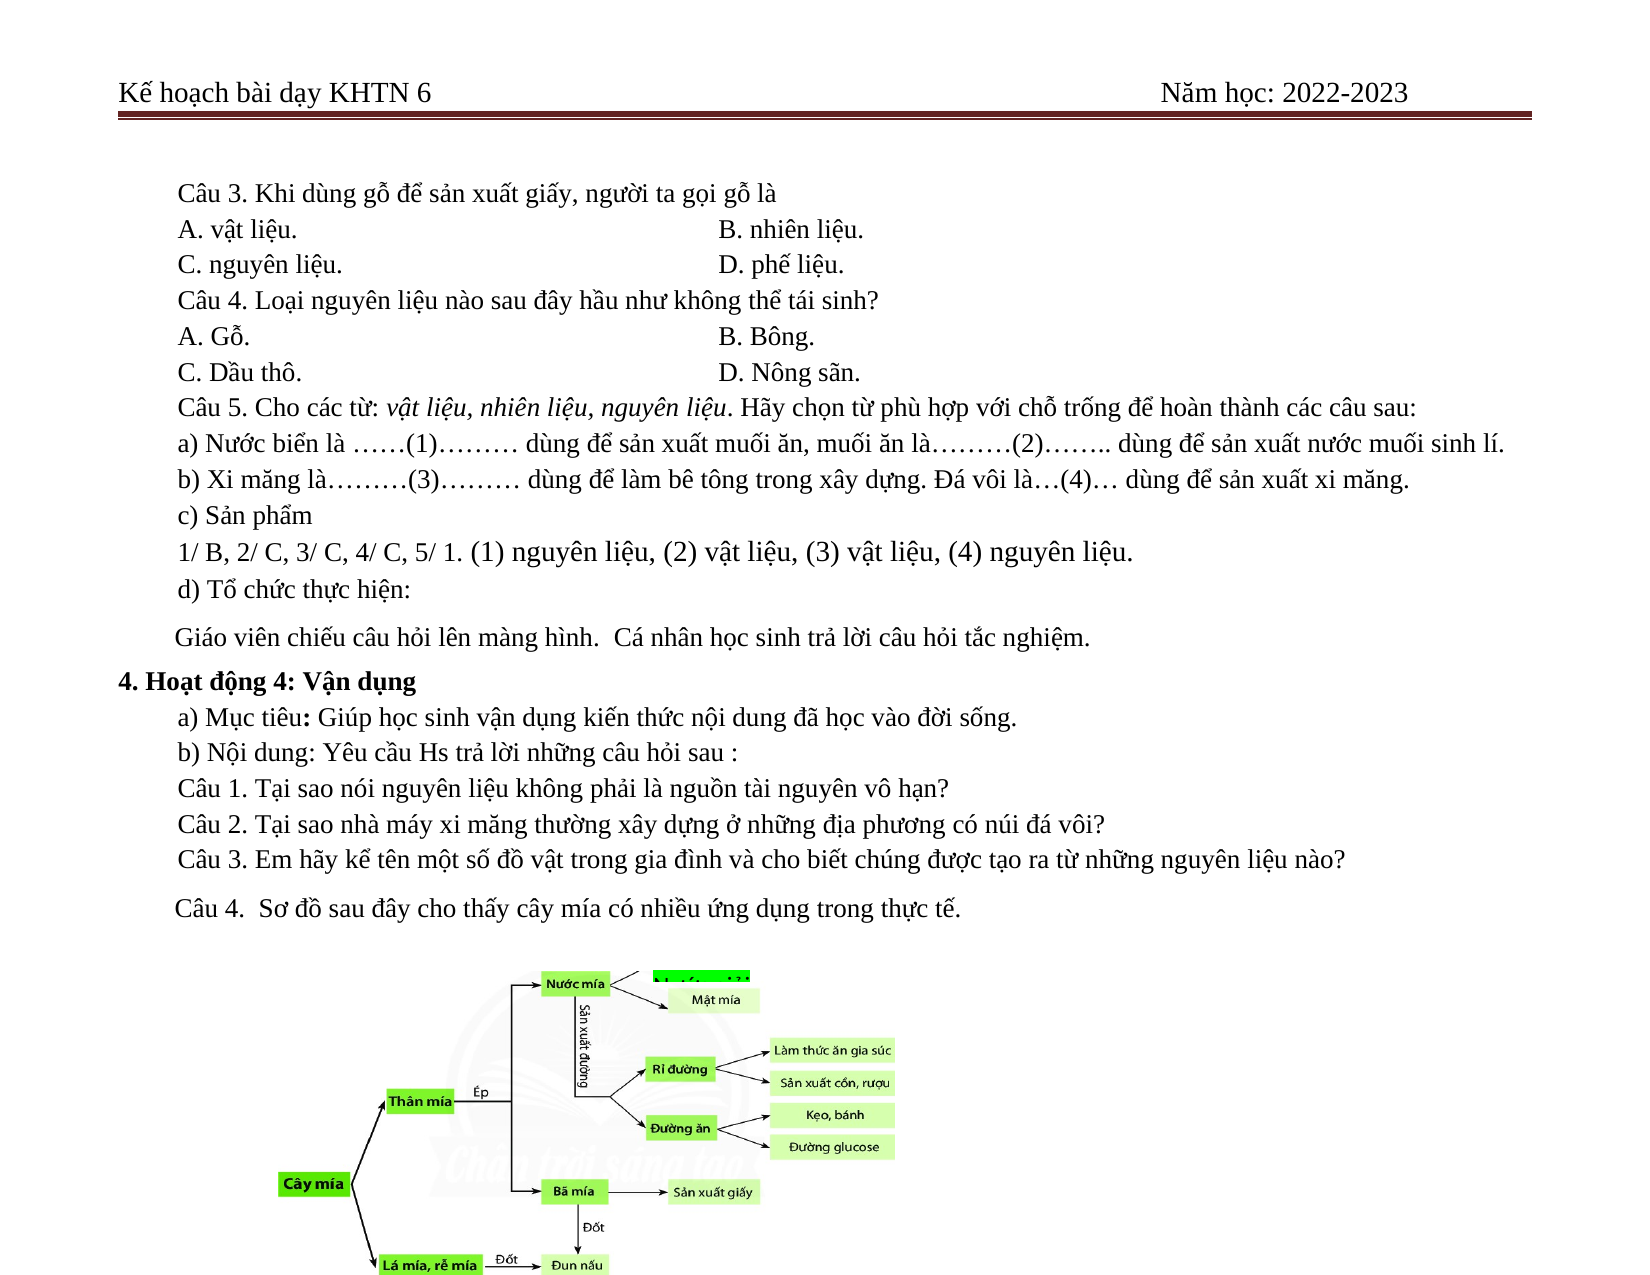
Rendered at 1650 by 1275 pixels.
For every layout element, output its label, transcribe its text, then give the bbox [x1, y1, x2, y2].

text Câu 2. Tại sao nhà máy xi măng thường xây dựng ở những địa phương có núi đá vôi? [118, 808, 1532, 839]
text A. Gỗ. B. Bông. [118, 320, 1532, 351]
text b) Nội dung: Yêu cầu Hs trả lời những câu hỏi sau : [118, 736, 1532, 767]
text C. Dầu thô. D. Nông sãn. [118, 356, 1532, 387]
text Câu 4. Sơ đồ sau đây cho thấy cây mía có nhiều ứng dụng trong thực tế. [118, 892, 1532, 923]
text a) Nước biển là ……(1)……… dùng để sản xuất muối ăn, muối ăn là………(2)…….. dùng để sản xuất nước muối sinh lí. [118, 427, 1532, 458]
text d) Tổ chức thực hiện: [118, 573, 1532, 604]
text Câu 3. Em hãy kể tên một số đồ vật trong gia đình và cho biết chúng được tạo ra từ những nguyên liệu nào? [118, 843, 1532, 875]
text Câu 3. Khi dùng gỗ để sản xuất giấy, người ta gọi gỗ là [118, 177, 1532, 208]
text a) Mục tiêu: Giúp học sinh vận dụng kiến thức nội dung đã học vào đời sống. [118, 701, 1532, 732]
text b) Xi măng là………(3)……… dùng để làm bê tông trong xây dựng. Đá vôi là…(4)… dùng để sản xuất xi măng. [118, 463, 1532, 494]
text c) Sản phẩm [118, 499, 1532, 530]
picture [278, 971, 895, 1275]
text 1/ B, 2/ C, 3/ C, 4/ C, 5/ 1. (1) nguyên liệu, (2) vật liệu, (3) vật liệu, (4) nguyên liệu. [118, 534, 1532, 568]
text 4. Hoạt động 4: Vận dụng [118, 665, 1532, 696]
text Giáo viên chiếu câu hỏi lên màng hình. Cá nhân học sinh trả lời câu hỏi tắc nghiệm. [118, 621, 1532, 652]
text Câu 1. Tại sao nói nguyên liệu không phải là nguồn tài nguyên vô hạn? [118, 772, 1532, 803]
text Câu 5. Cho các từ: vật liệu, nhiên liệu, nguyên liệu. Hãy chọn từ phù hợp với chỗ trống để hoàn thành các câu sau: [118, 392, 1532, 423]
text Câu 4. Loại nguyên liệu nào sau đây hầu như không thể tái sinh? [118, 284, 1532, 316]
text C. nguyên liệu. D. phế liệu. [118, 249, 1532, 280]
text A. vật liệu. B. nhiên liệu. [118, 213, 1532, 244]
